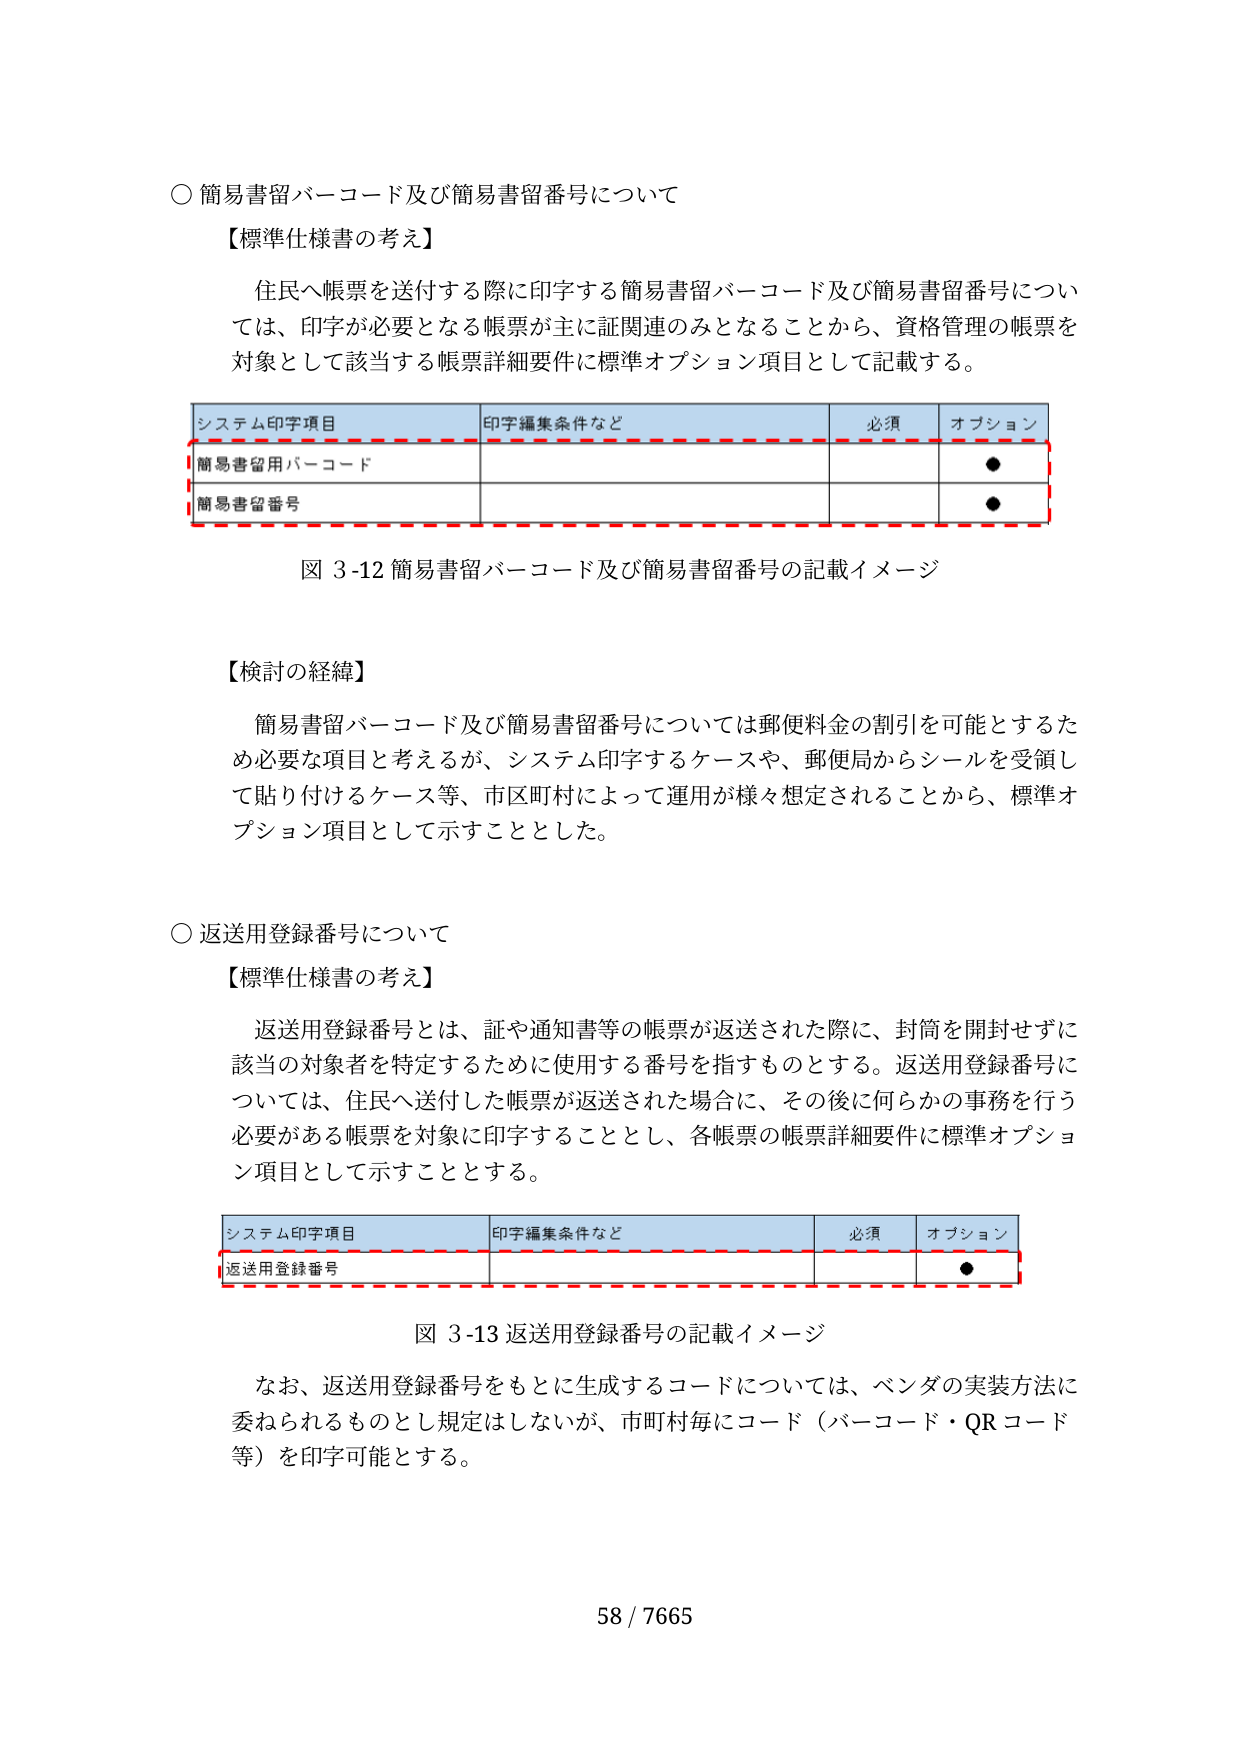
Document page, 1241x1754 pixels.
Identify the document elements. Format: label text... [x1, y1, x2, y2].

text 【標準仕様書の考え】 [193, 221, 1092, 254]
list 住民へ帳票を送付する際に印字する簡易書留バーコード及び簡易書留番号については、印字が必要となる帳票が主に証関連のみとなることから、資格管理の帳票を対象として該当する帳票詳細要件に標準オプション項目として記載する。 [231, 273, 1092, 377]
list 簡易書留バーコード及び簡易書留番号については郵便料金の割引を可能とするため必要な項目と考えるが、システム印字するケースや、郵便局からシールを受領して貼り付けるケース等、市区町村によって運用が様々想定されることから、標準オプション項目として示すこととした。 [231, 707, 1092, 846]
text 【標準仕様書の考え】 [193, 960, 1092, 993]
list 返送用登録番号とは、証や通知書等の帳票が返送された際に、封筒を開封せずに該当の対象者を特定するために使用する番号を指すものとする。返送用登録番号については、住民へ送付した帳票が返送された場合に、その後に何らかの事務を行う必要がある帳票を対象に印字することとし、各帳票の帳票詳細要件に標準オプション項目として示すこととする。 [231, 1012, 1092, 1187]
text 〇 返送用登録番号について [171, 916, 1092, 949]
picture [216, 1206, 1025, 1297]
list なお、返送用登録番号をもとに生成するコードについては、ベンダの実装方法に委ねられるものとし規定はしないが、市町村毎にコード（バーコード・QRコード等）を印字可能とする。 [231, 1368, 1092, 1472]
picture [184, 396, 1056, 533]
text 〇 簡易書留バーコード及び簡易書留番号について [171, 177, 1092, 210]
text 【検討の経緯】 [193, 654, 1092, 687]
